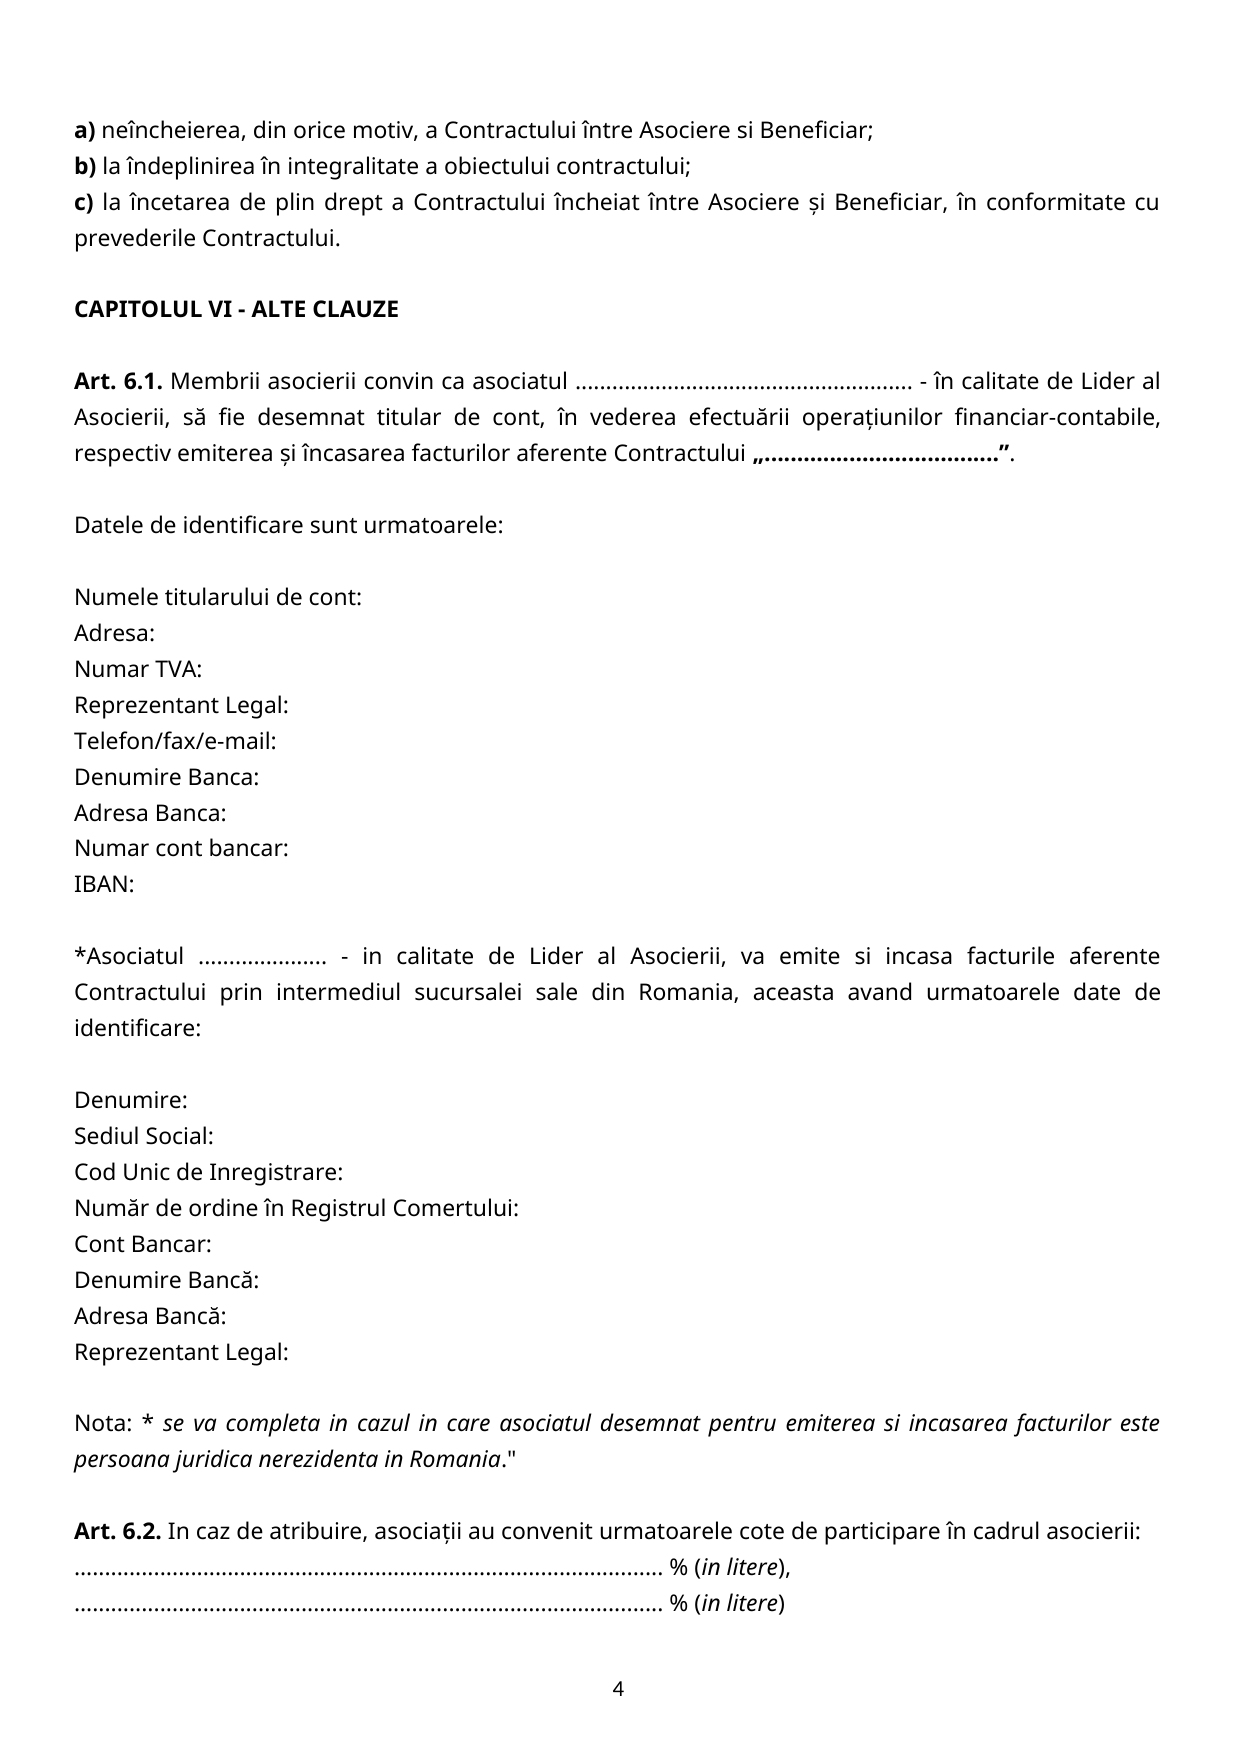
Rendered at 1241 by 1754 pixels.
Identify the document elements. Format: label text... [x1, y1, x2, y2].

text Adresa: [74, 617, 1162, 648]
text Cont Bancar: [74, 1228, 1162, 1259]
text Denumire Banca: [74, 761, 1162, 792]
text …............................................................................................. % (in litere) [74, 1587, 1162, 1618]
text CAPITOLUL VI - ALTE CLAUZE [74, 293, 1162, 324]
text Adresa Banca: [74, 796, 1162, 828]
text Reprezentant Legal: [74, 1336, 1162, 1367]
text c) la încetarea de plin drept a Contractului încheiat între Asociere și Beneficiar, în conformitate cu prevederile Contractului. [74, 186, 1162, 253]
text Numele titularului de cont: [74, 581, 1162, 612]
text …............................................................................................. % (in litere), [74, 1551, 1162, 1582]
text Denumire Bancă: [74, 1264, 1162, 1295]
text Nota: * se va completa in cazul in care asociatul desemnat pentru emiterea si incasarea facturilor este persoana juridica nerezidenta in Romania." [74, 1407, 1162, 1474]
text Denumire: [74, 1084, 1162, 1115]
text Număr de ordine în Registrul Comertului: [74, 1192, 1162, 1223]
text Cod Unic de Inregistrare: [74, 1156, 1162, 1187]
text a) neîncheierea, din orice motiv, a Contractului între Asociere si Beneficiar; [74, 114, 1162, 145]
text Art. 6.2. In caz de atribuire, asociaţii au convenit urmatoarele cote de participare în cadrul asocierii: [74, 1515, 1162, 1546]
text Telefon/fax/e-mail: [74, 724, 1162, 756]
text IBAN: [74, 868, 1162, 899]
text b) la îndeplinirea în integralitate a obiectului contractului; [74, 149, 1162, 181]
text *Asociatul ..................... - in calitate de Lider al Asocierii, va emite si incasa facturile aferente Contractului prin intermediul sucursalei sale din Romania, aceasta avand urmatoarele date de identificare: [74, 940, 1162, 1043]
text Numar cont bancar: [74, 832, 1162, 864]
text Art. 6.1. Membrii asocierii convin ca asociatul ....................................................... - în calitate de Lider al Asocierii, să fie desemnat titular de cont, în vederea efectuării operațiunilor financiar-contabile, respectiv emiterea și încasarea facturilor aferente Contractului „....................................”. [74, 365, 1162, 468]
text Datele de identificare sunt urmatoarele: [74, 509, 1162, 540]
text Numar TVA: [74, 653, 1162, 684]
text Sediul Social: [74, 1120, 1162, 1151]
text Reprezentant Legal: [74, 689, 1162, 720]
text Adresa Bancă: [74, 1299, 1162, 1331]
